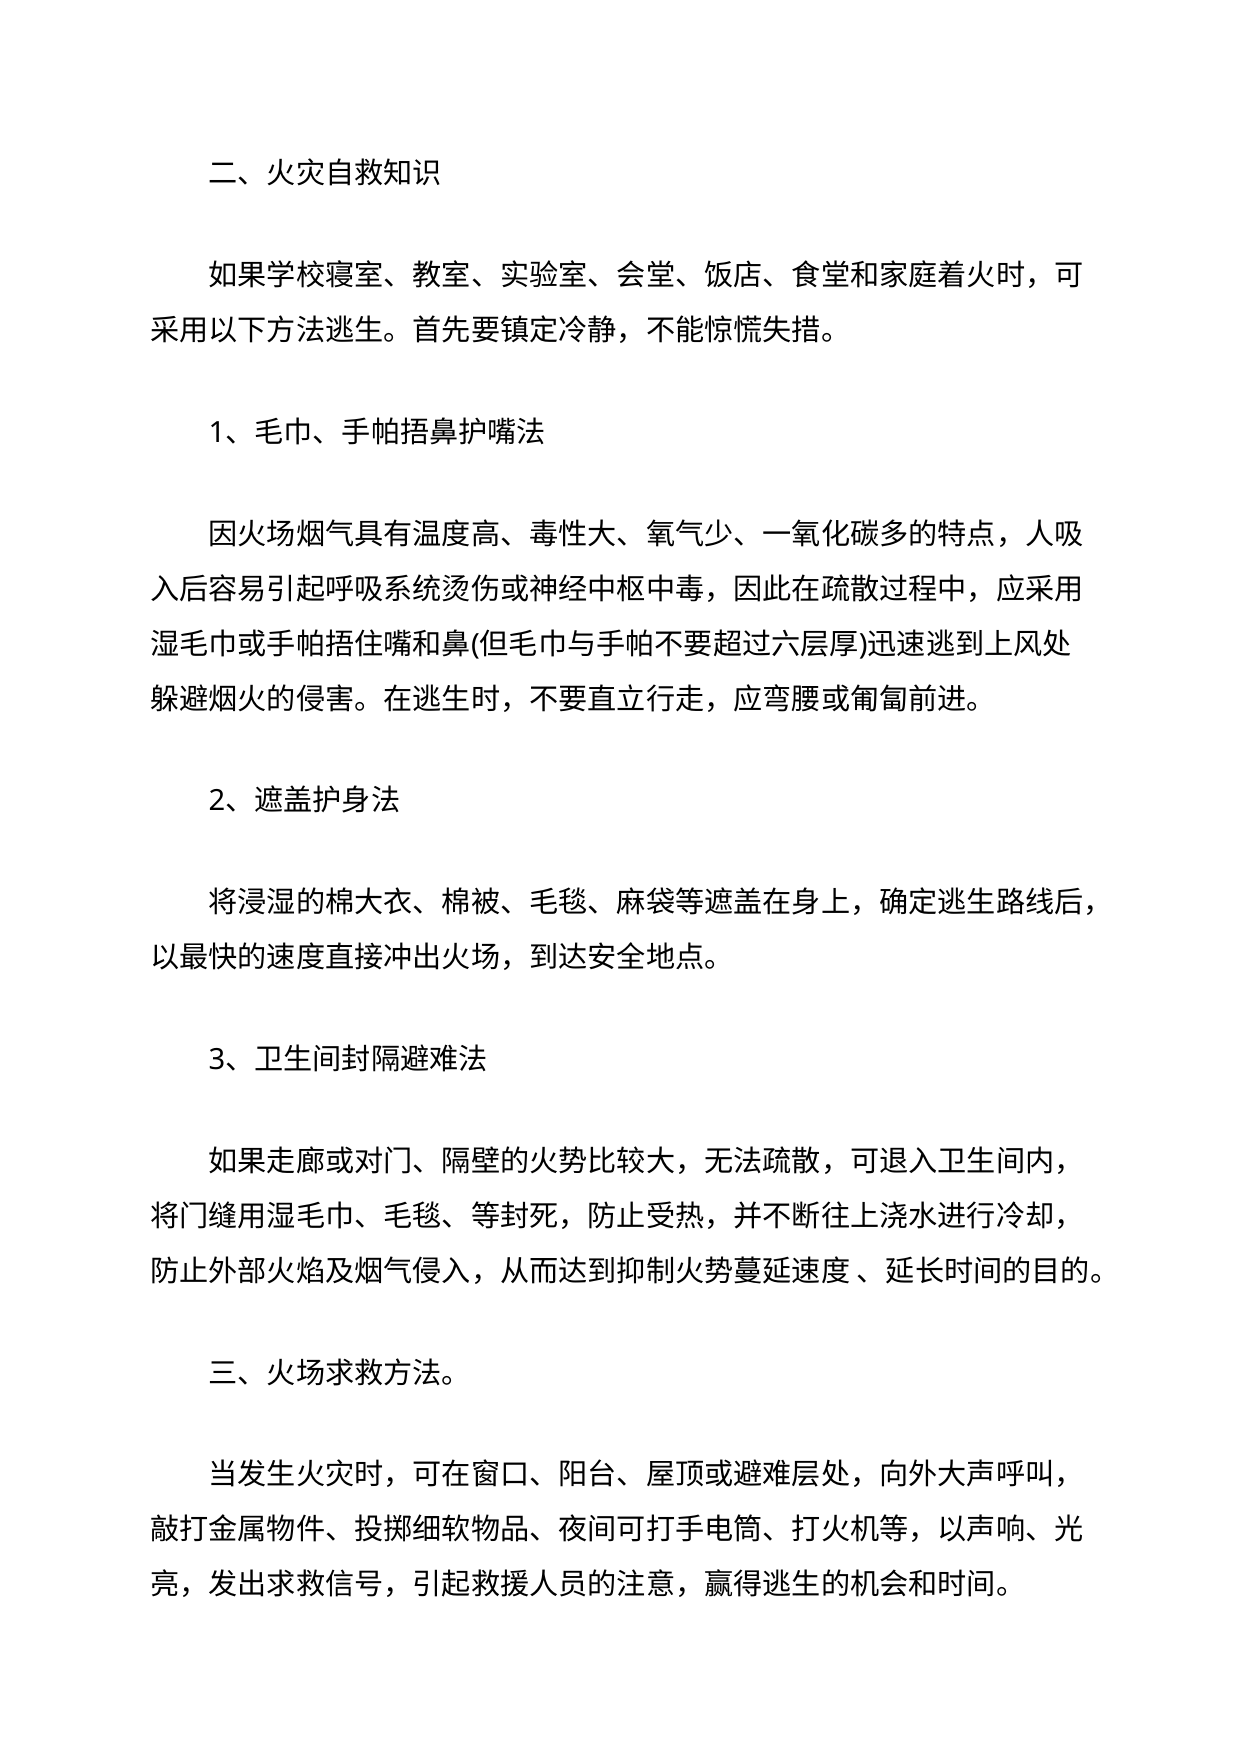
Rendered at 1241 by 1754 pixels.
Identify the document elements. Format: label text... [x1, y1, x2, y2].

text 1、毛巾、手帕捂鼻护嘴法 [150, 408, 1090, 451]
text 2、遮盖护身法 [150, 777, 1090, 819]
text 因火场烟气具有温度高、毒性大、氧气少、一氧化碳多的特点，人吸入后容易引起呼吸系统烫伤或神经中枢中毒，因此在疏散过程中，应采用湿毛巾或手帕捂住嘴和鼻(但毛巾与手帕不要超过六层厚)迅速逃到上风处躲避烟火的侵害。在逃生时，不要直立行走，应弯腰或匍匐前进。 [150, 510, 1090, 717]
text 如果走廊或对门、隔壁的火势比较大，无法疏散，可退入卫生间内，将门缝用湿毛巾、毛毯、等封死，防止受热，并不断往上浇水进行冷却，防止外部火焰及烟气侵入，从而达到抑制火势蔓延速度 、延长时间的目的。 [150, 1138, 1090, 1290]
text 三、火场求救方法。 [150, 1349, 1090, 1391]
text 3、卫生间封隔避难法 [150, 1036, 1090, 1078]
text 当发生火灾时，可在窗口、阳台、屋顶或避难层处，向外大声呼叫，敲打金属物件、投掷细软物品、夜间可打手电筒、打火机等，以声响、光亮，发出求救信号，引起救援人员的注意，赢得逃生的机会和时间。 [150, 1451, 1090, 1603]
text 如果学校寝室、教室、实验室、会堂、饭店、食堂和家庭着火时，可采用以下方法逃生。首先要镇定冷静，不能惊慌失措。 [150, 252, 1090, 349]
text 将浸湿的棉大衣、棉被、毛毯、麻袋等遮盖在身上，确定逃生路线后，以最快的速度直接冲出火场，到达安全地点。 [150, 879, 1090, 976]
text 二、火灾自救知识 [150, 150, 1090, 192]
